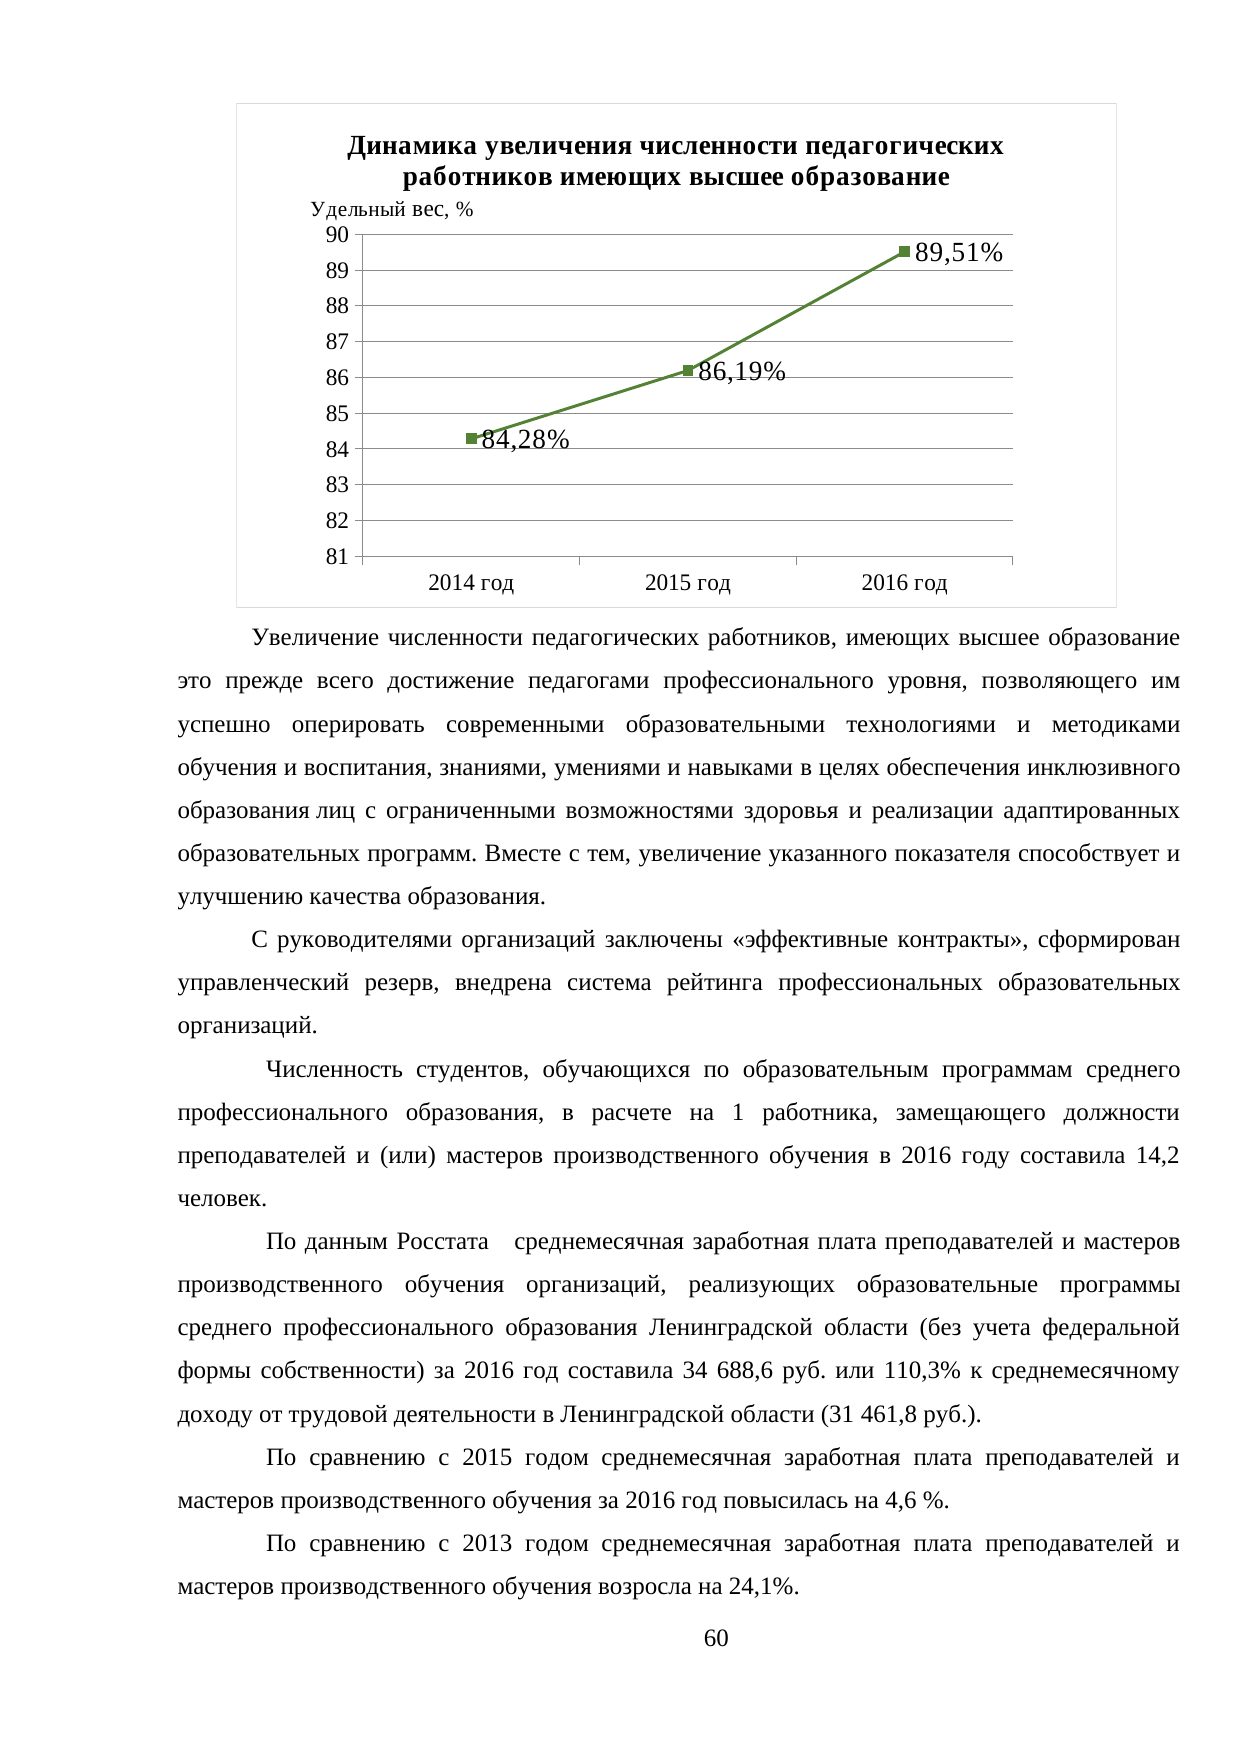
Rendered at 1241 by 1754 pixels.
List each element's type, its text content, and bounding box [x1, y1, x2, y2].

text Численность студентов, обучающихся по образовательным программам среднего профессионального образования, в расчете на 1 работника, замещающего должности преподавателей и (или) мастеров производственного обучения в 2016 году составила 14,2 человек. [177, 1054, 1181, 1212]
text По сравнению с 2015 годом среднемесячная заработная плата преподавателей и мастеров производственного обучения за 2016 год повысилась на 4,6 %. [177, 1442, 1181, 1514]
text По сравнению с 2013 годом среднемесячная заработная плата преподавателей и мастеров производственного обучения возросла на 24,1%. [177, 1528, 1181, 1600]
text Увеличение численности педагогических работников, имеющих высшее образование это прежде всего достижение педагогами профессионального уровня, позволяющего им успешно оперировать современными образовательными технологиями и методиками обучения и воспитания, знаниями, умениями и навыками в целях обеспечения инклюзивного образования лиц с ограниченными возможностями здоровья и реализации адаптированных образовательных программ. Вместе с тем, увеличение указанного показателя способствует и улучшению качества образования. [177, 622, 1181, 910]
text По данным Росстата среднемесячная заработная плата преподавателей и мастеров производственного обучения организаций, реализующих образовательные программы среднего профессионального образования Ленинградской области (без учета федеральной формы собственности) за 2016 год составила 34 688,6 руб. или 110,3% к среднемесячному доходу от трудовой деятельности в Ленинградской области (31 461,8 руб.). [177, 1226, 1181, 1427]
text С руководителями организаций заключены «эффективные контракты», сформирован управленческий резерв, внедрена система рейтинга профессиональных образовательных организаций. [177, 924, 1181, 1039]
